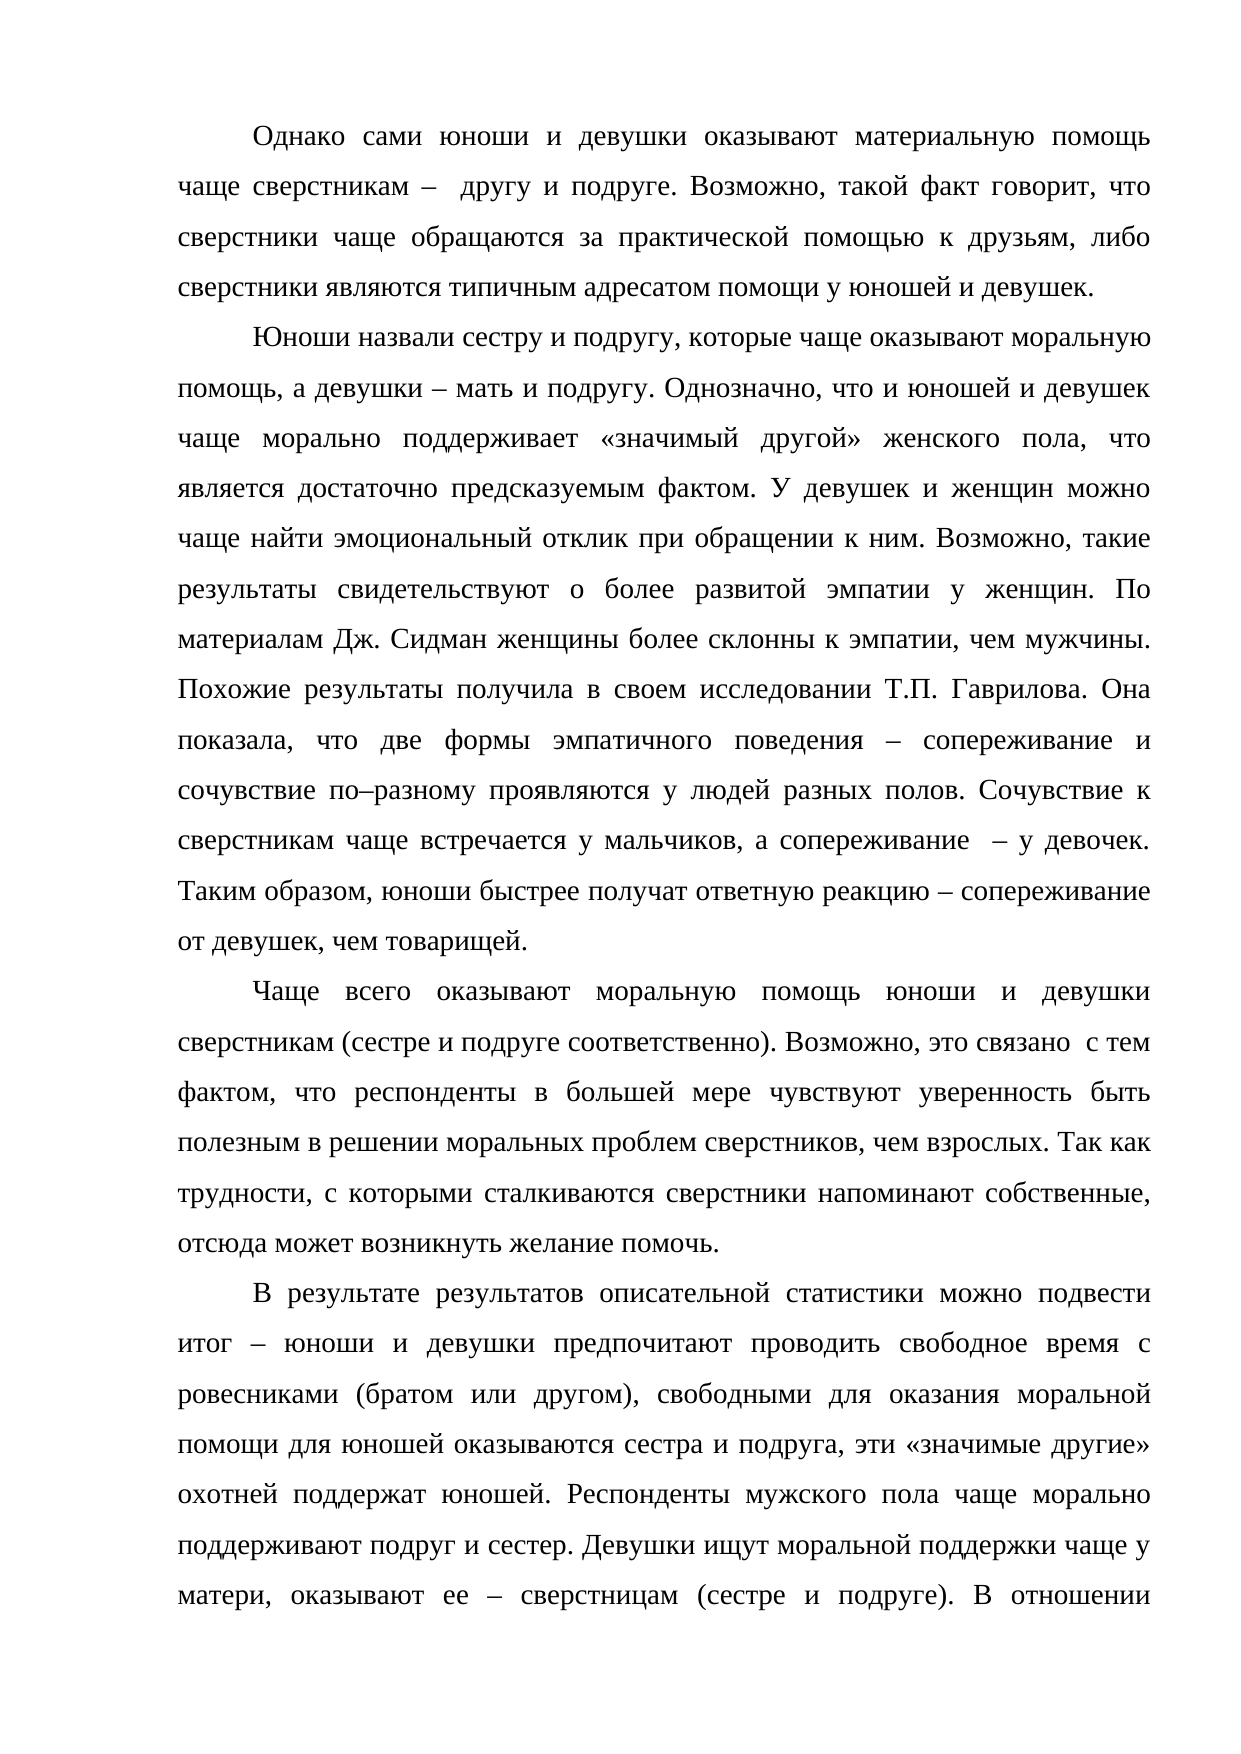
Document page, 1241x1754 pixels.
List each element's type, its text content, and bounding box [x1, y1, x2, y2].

text Чаще всего оказывают моральную помощь юноши и девушки сверстникам (сестре и подруге соответственно). Возможно, это связано с тем фактом, что респонденты в большей мере чувствуют уверенность быть полезным в решении моральных проблем сверстников, чем взрослых. Так как трудности, с которыми сталкиваются сверстники напоминают собственные, отсюда может возникнуть желание помочь. [177, 973, 1152, 1258]
text Однако сами юноши и девушки оказывают материальную помощь чаще сверстникам – другу и подруге. Возможно, такой факт говорит, что сверстники чаще обращаются за практической помощью к друзьям, либо сверстники являются типичным адресатом помощи у юношей и девушек. [177, 118, 1152, 303]
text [177, 1275, 1152, 1611]
text Юноши назвали сестру и подругу, которые чаще оказывают моральную помощь, а девушки – мать и подругу. Однозначно, что и юношей и девушек чаще морально поддерживает «значимый другой» женского пола, что является достаточно предсказуемым фактом. У девушек и женщин можно чаще найти эмоциональный отклик при обращении к ним. Возможно, такие результаты свидетельствуют о более развитой эмпатии у женщин. По материалам Дж. Сидман женщины более склонны к эмпатии, чем мужчины. Похожие результаты получила в своем исследовании Т.П. Гаврилова. Она показала, что две формы эмпатичного поведения – сопереживание и сочувствие по–разному проявляются у людей разных полов. Сочувствие к сверстникам чаще встречается у мальчиков, а сопереживание – у девочек. Таким образом, юноши быстрее получат ответную реакцию – сопереживание от девушек, чем товарищей. [177, 319, 1152, 957]
